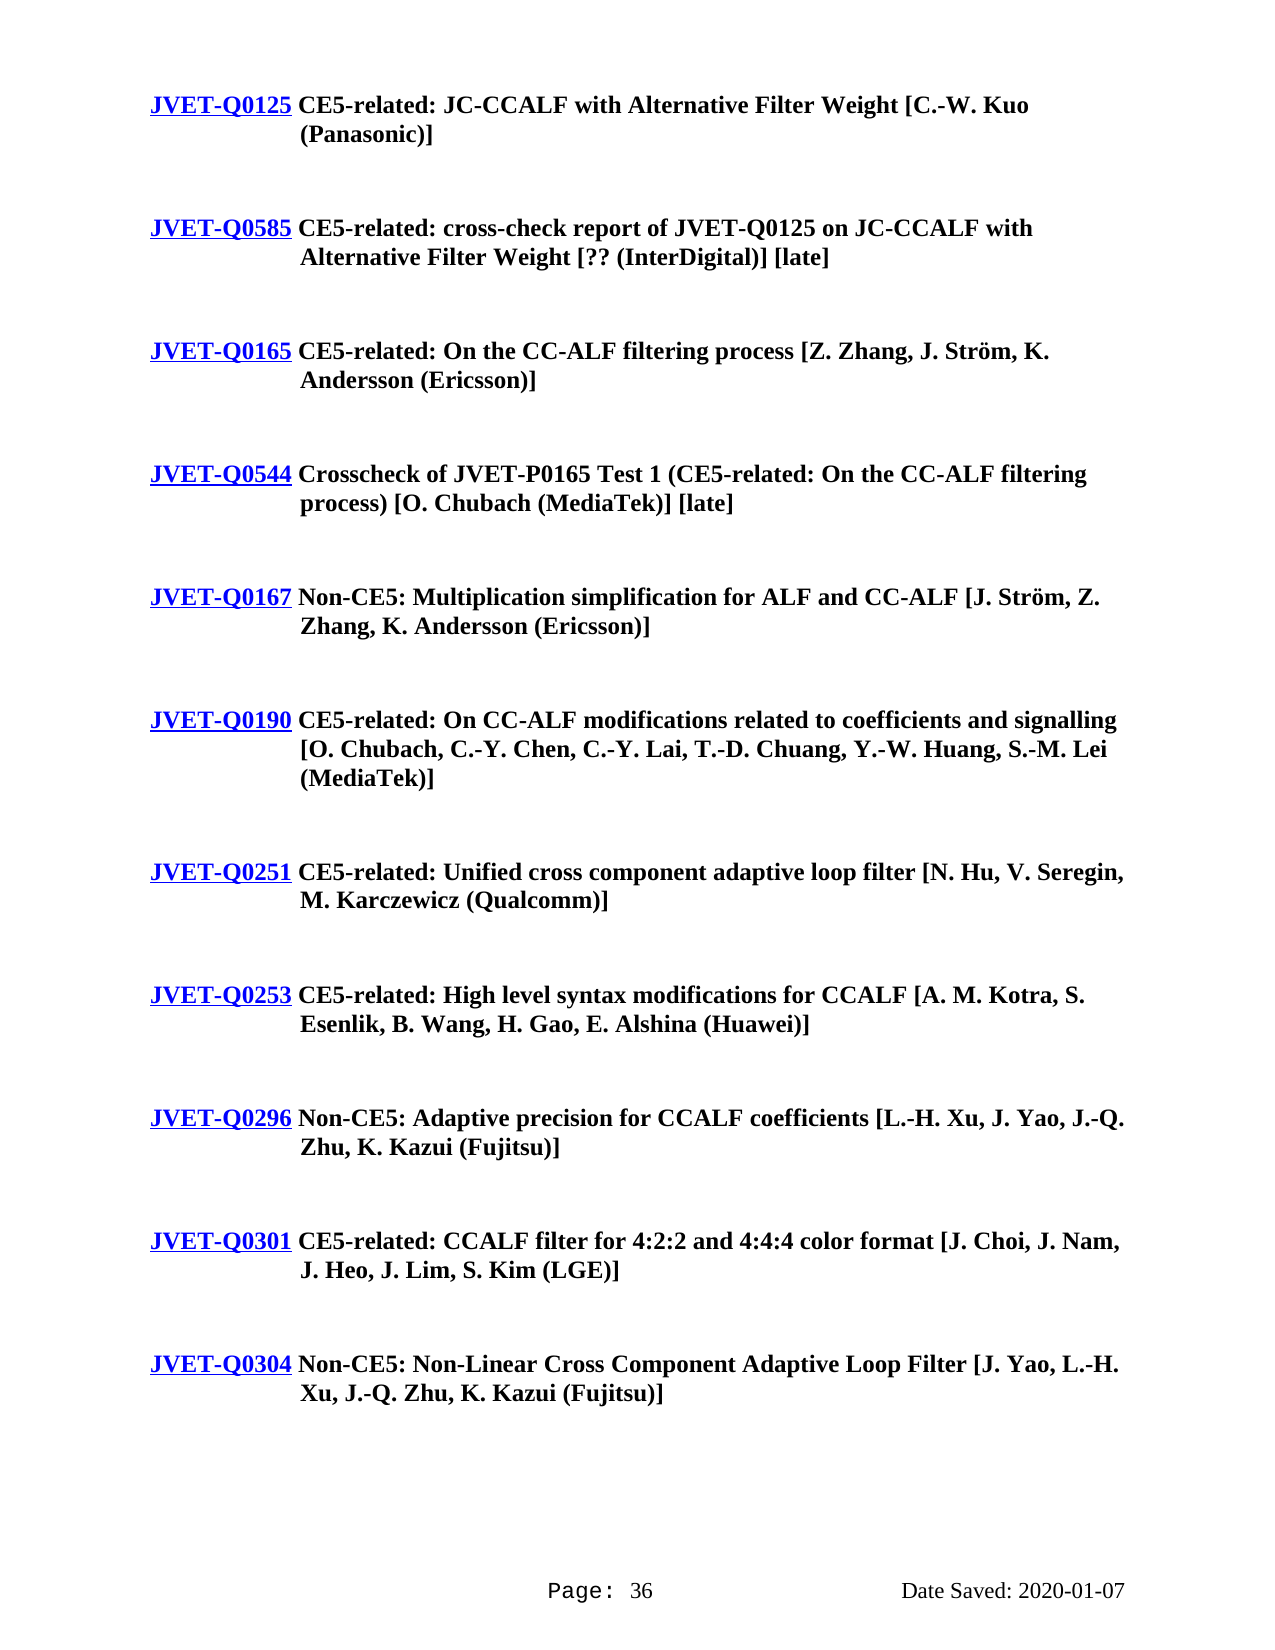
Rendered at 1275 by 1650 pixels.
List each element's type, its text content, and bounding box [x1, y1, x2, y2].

subtitle JVET-Q0544 Crosscheck of JVET-P0165 Test 1 (CE5-related: On the CC-ALF filtering process) [O. Chubach (MediaTek)] [late] [150, 459, 1125, 517]
subtitle JVET-Q0125 CE5-related: JC-CCALF with Alternative Filter Weight [C.-W. Kuo (Panasonic)] [150, 90, 1125, 147]
subtitle JVET-Q0167 Non-CE5: Multiplication simplification for ALF and CC-ALF [J. Ström, Z. Zhang, K. Andersson (Ericsson)] [150, 582, 1125, 639]
subtitle JVET-Q0165 CE5-related: On the CC-ALF filtering process [Z. Zhang, J. Ström, K. Andersson (Ericsson)] [150, 336, 1125, 393]
subtitle JVET-Q0253 CE5-related: High level syntax modifications for CCALF [A. M. Kotra, S. Esenlik, B. Wang, H. Gao, E. Alshina (Huawei)] [150, 980, 1125, 1037]
subtitle JVET-Q0296 Non-CE5: Adaptive precision for CCALF coefficients [L.-H. Xu, J. Yao, J.-Q. Zhu, K. Kazui (Fujitsu)] [150, 1103, 1125, 1160]
subtitle JVET-Q0190 CE5-related: On CC-ALF modifications related to coefficients and signalling [O. Chubach, C.-Y. Chen, C.-Y. Lai, T.-D. Chuang, Y.-W. Huang, S.-M. Lei (MediaTek)] [150, 705, 1125, 791]
subtitle JVET-Q0304 Non-CE5: Non-Linear Cross Component Adaptive Loop Filter [J. Yao, L.-H. Xu, J.-Q. Zhu, K. Kazui (Fujitsu)] [150, 1349, 1125, 1406]
subtitle JVET-Q0301 CE5-related: CCALF filter for 4:2:2 and 4:4:4 color format [J. Choi, J. Nam, J. Heo, J. Lim, S. Kim (LGE)] [150, 1226, 1125, 1283]
subtitle JVET-Q0251 CE5-related: Unified cross component adaptive loop filter [N. Hu, V. Seregin, M. Karczewicz (Qualcomm)] [150, 857, 1125, 914]
